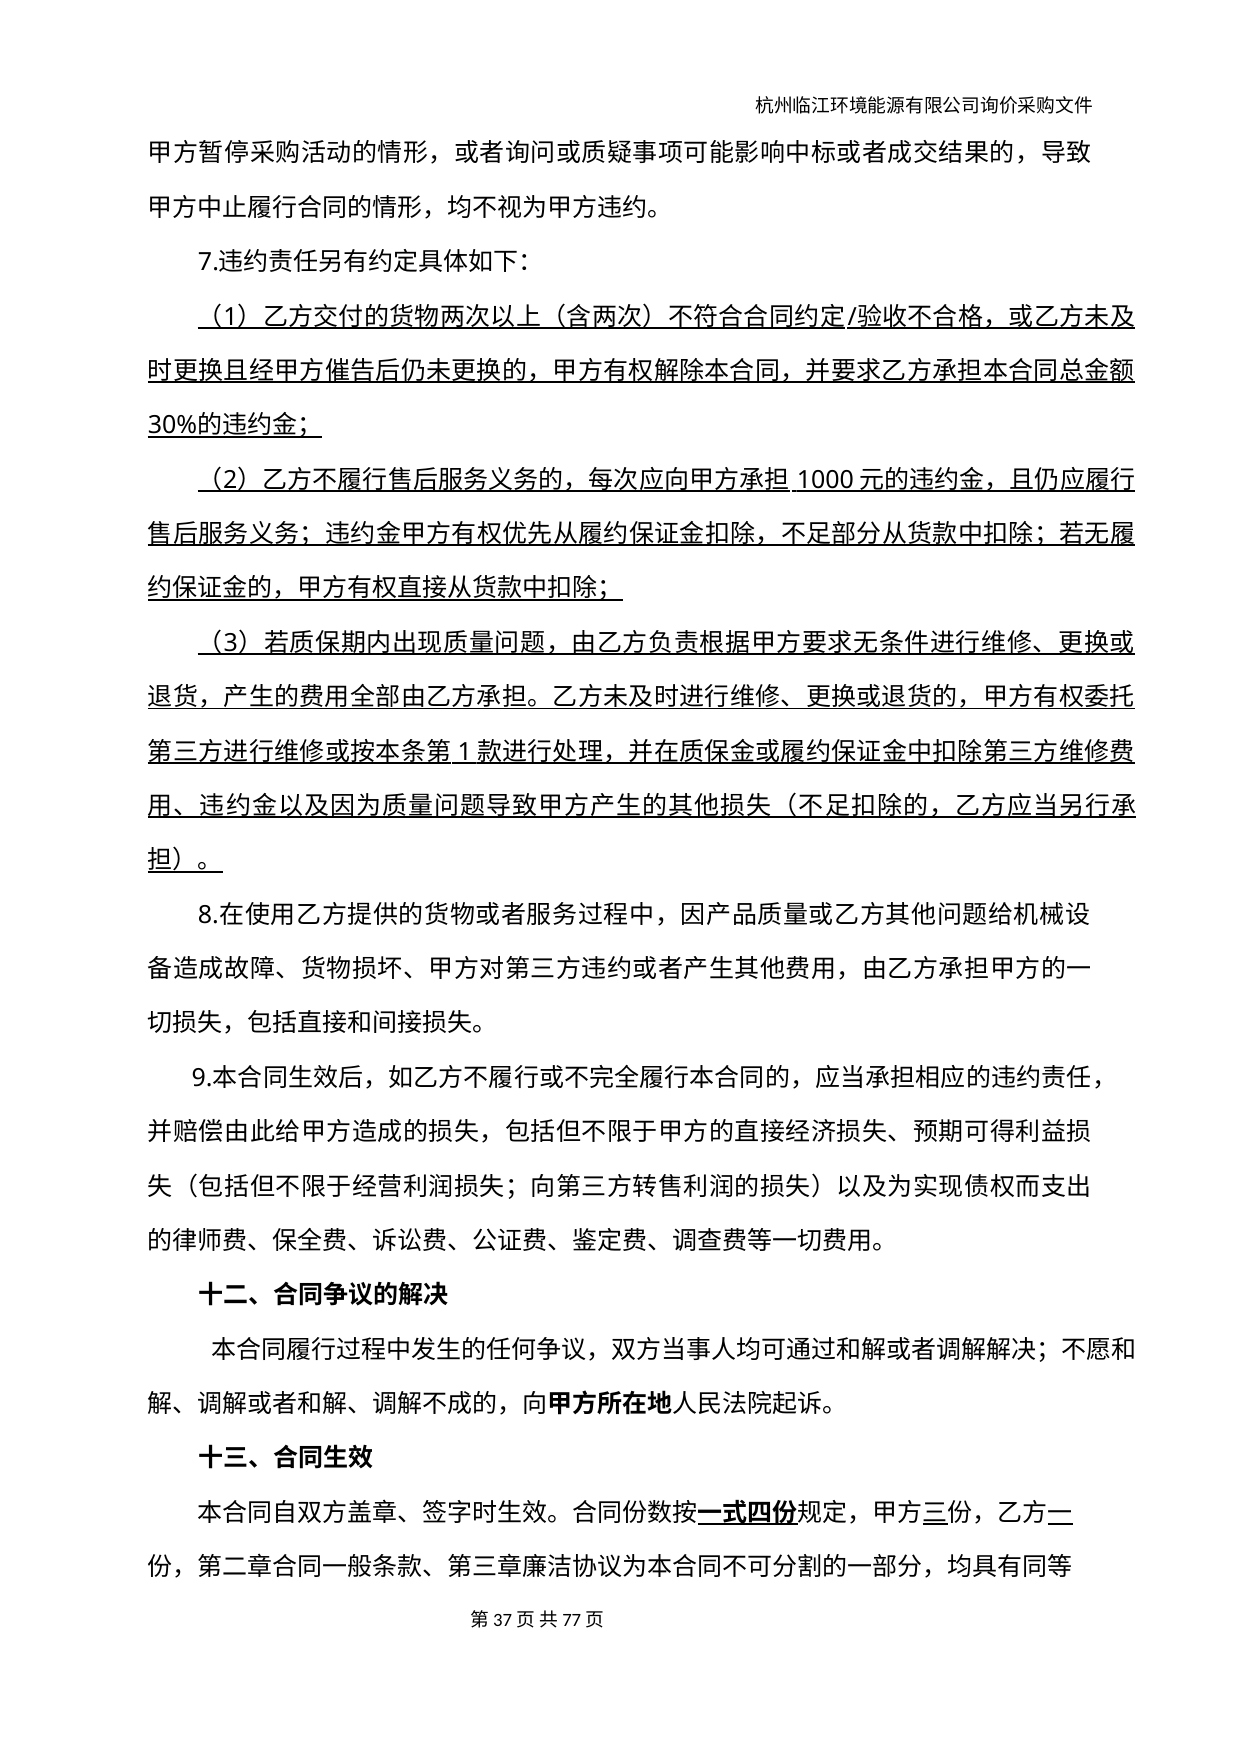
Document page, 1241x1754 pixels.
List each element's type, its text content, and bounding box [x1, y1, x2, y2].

text 本合同履行过程中发生的任何争议，双方当事人均可通过和解或者调解解决；不愿和解、调解或者和解、调解不成的，向甲方所在地人民法院起诉。 [148, 1329, 1136, 1420]
text （3）若质保期内出现质量问题，由乙方负责根据甲方要求无条件进行维修、更换或退货，产生的费用全部由乙方承担。乙方未及时进行维修、更换或退货的，甲方有权委托第三方进行维修或按本条第1款进行处理，并在质保金或履约保证金中扣除第三方维修费用、违约金以及因为质量问题导致甲方产生的其他损失（不足扣除的，乙方应当另行承担）。 [148, 622, 1136, 816]
text 8.在使用乙方提供的货物或者服务过程中，因产品质量或乙方其他问题给机械设备造成故障、货物损坏、甲方对第三方违约或者产生其他费用，由乙方承担甲方的一切损失，包括直接和间接损失。 [148, 894, 1092, 1039]
text 9.本合同生效后，如乙方不履行或不完全履行本合同的，应当承担相应的违约责任，并赔偿由此给甲方造成的损失，包括但不限于甲方的直接经济损失、预期可得利益损失（包括但不限于经营利润损失；向第三方转售利润的损失）以及为实现债权而支出的律师费、保全费、诉讼费、公证费、鉴定费、调查费等一切费用。 [148, 1057, 1092, 1257]
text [148, 133, 1092, 223]
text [148, 1492, 1092, 1583]
text 十三、合同生效 [148, 1438, 1092, 1474]
text 十二、合同争议的解决 [148, 1275, 1092, 1311]
text （1）乙方交付的货物两次以上（含两次）不符合合同约定/验收不合格，或乙方未及时更换且经甲方催告后仍未更换的，甲方有权解除本合同，并要求乙方承担本合同总金额30%的违约金； [148, 296, 1136, 441]
text （3）若质保期内出现质量问题，由乙方负责根据甲方要求无条件进行维修、更换或退货，产生的费用全部由乙方承担。乙方未及时进行维修、更换或退货的，甲方有权委托第三方进行维修或按本条第1款进行处理，并在质保金或履约保证金中扣除第三方维修费用、违约金以及因为质量问题导致甲方产生的其他损失（不足扣除的，乙方应当另行承担）。 [148, 818, 1136, 876]
text （2）乙方不履行售后服务义务的，每次应向甲方承担1000元的违约金，且仍应履行售后服务义务；违约金甲方有权优先从履约保证金扣除，不足部分从货款中扣除；若无履约保证金的，甲方有权直接从货款中扣除； [148, 459, 1136, 604]
text 7.违约责任另有约定具体如下： [148, 242, 1136, 278]
